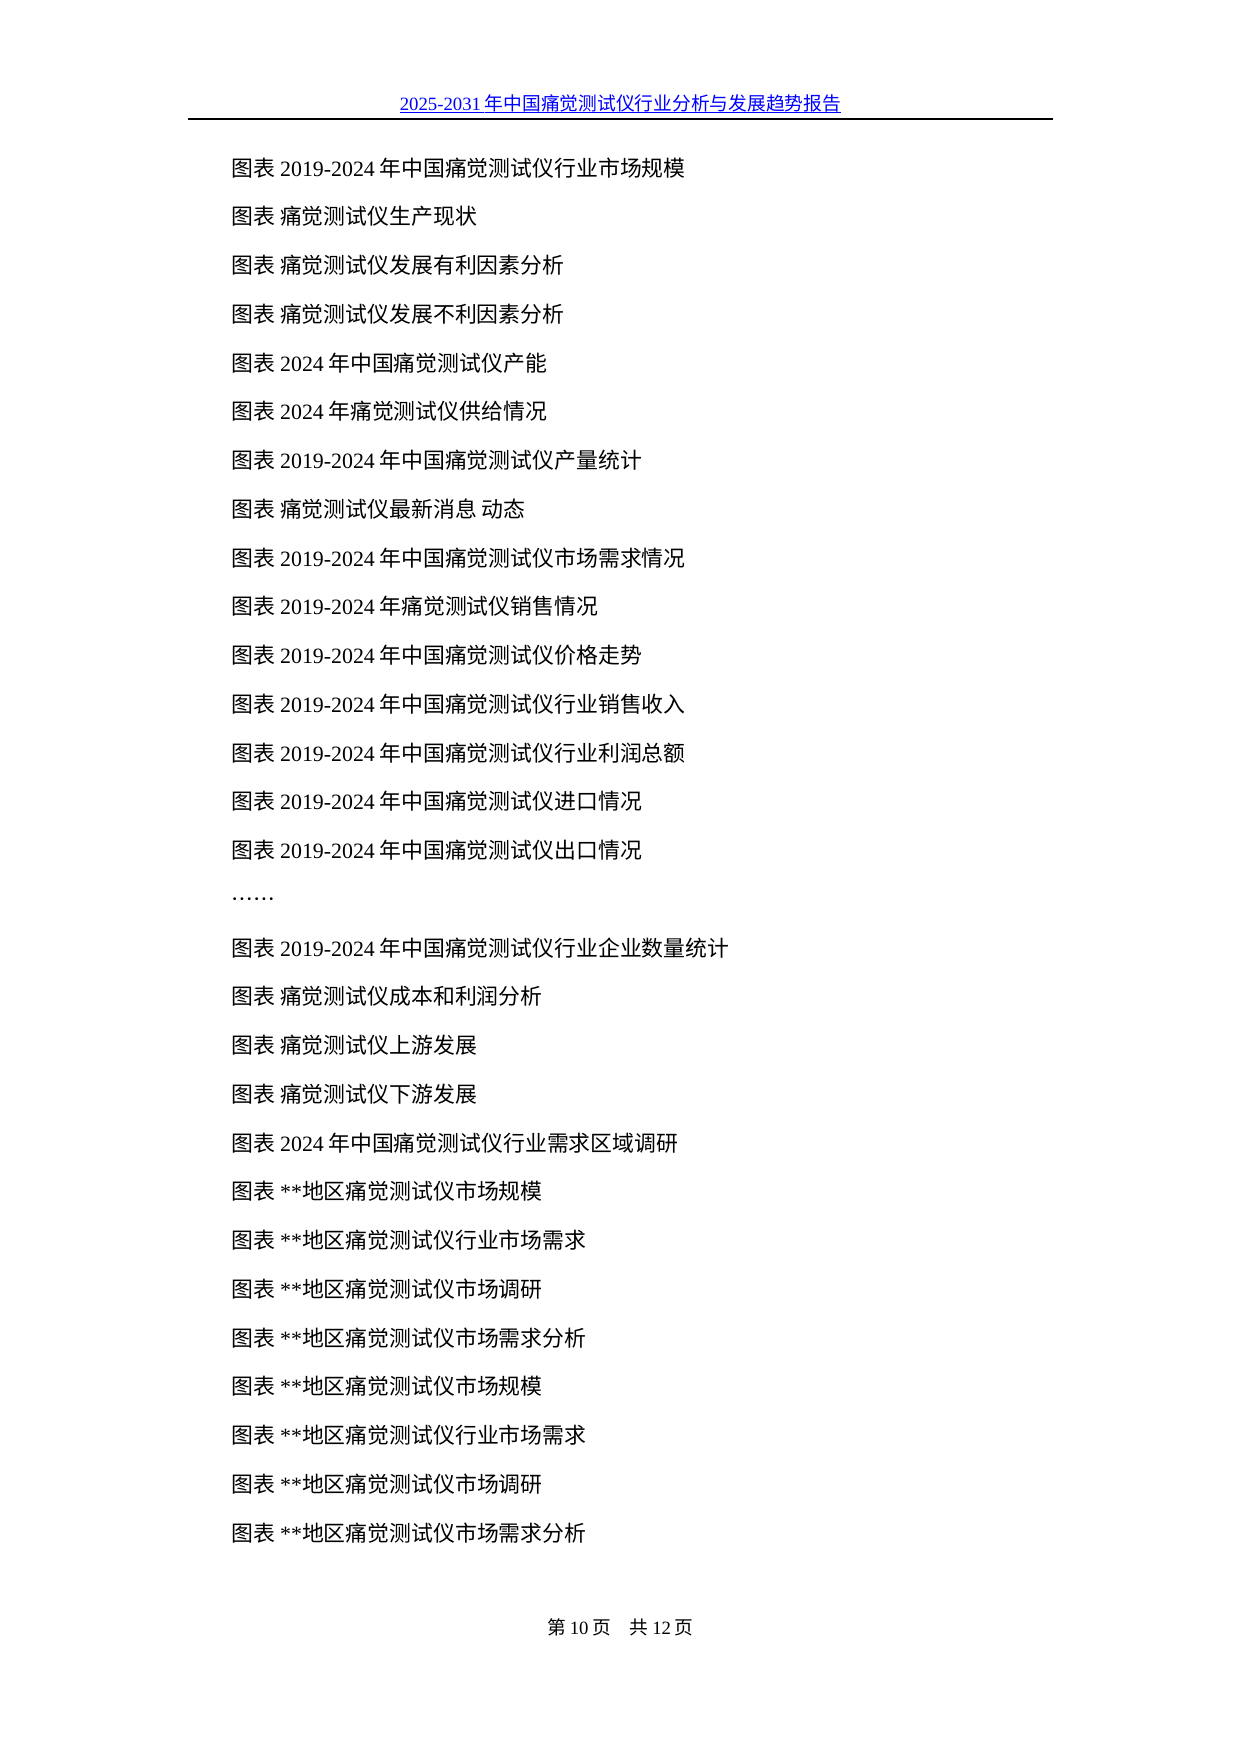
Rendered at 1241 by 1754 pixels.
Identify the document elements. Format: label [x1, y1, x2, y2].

text [187, 150, 1053, 1548]
